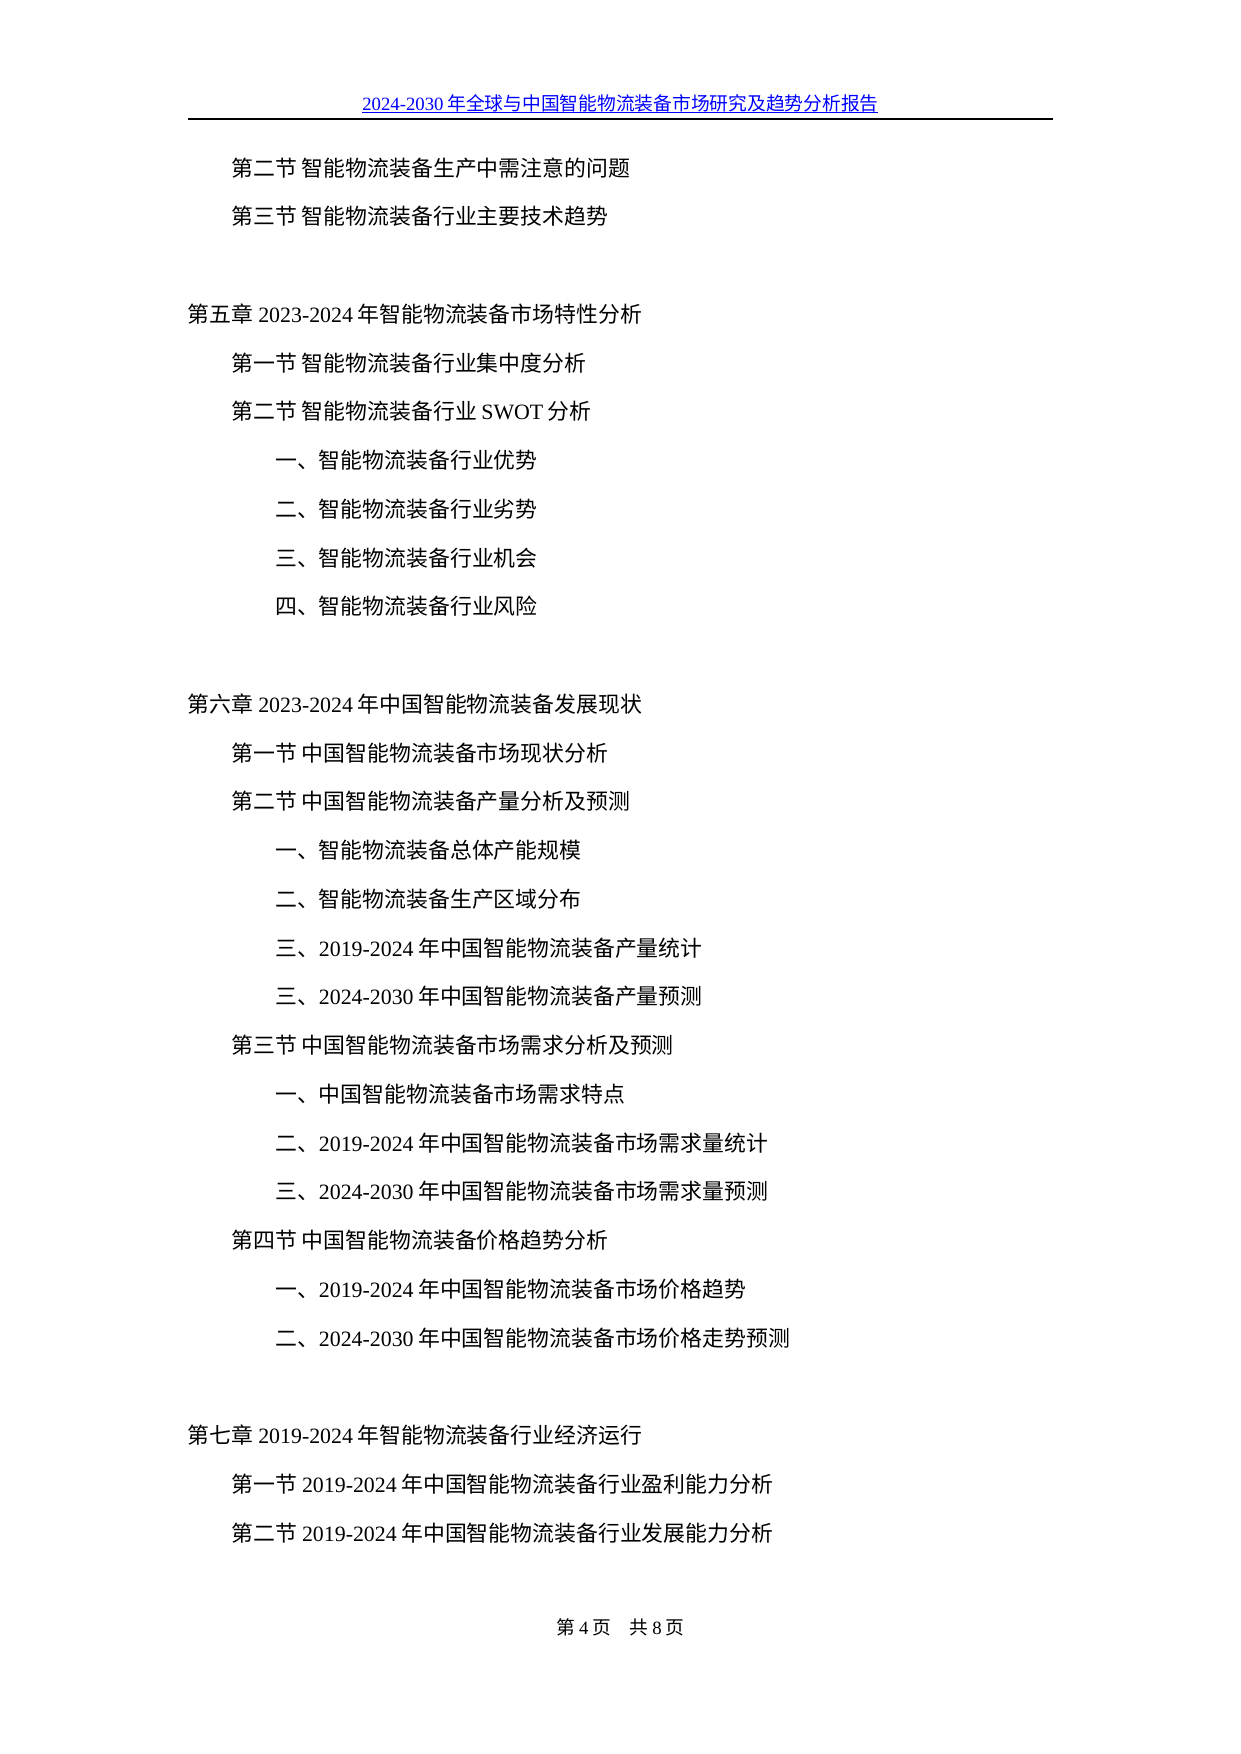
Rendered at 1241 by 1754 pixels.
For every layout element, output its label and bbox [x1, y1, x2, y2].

text [187, 150, 1053, 1548]
